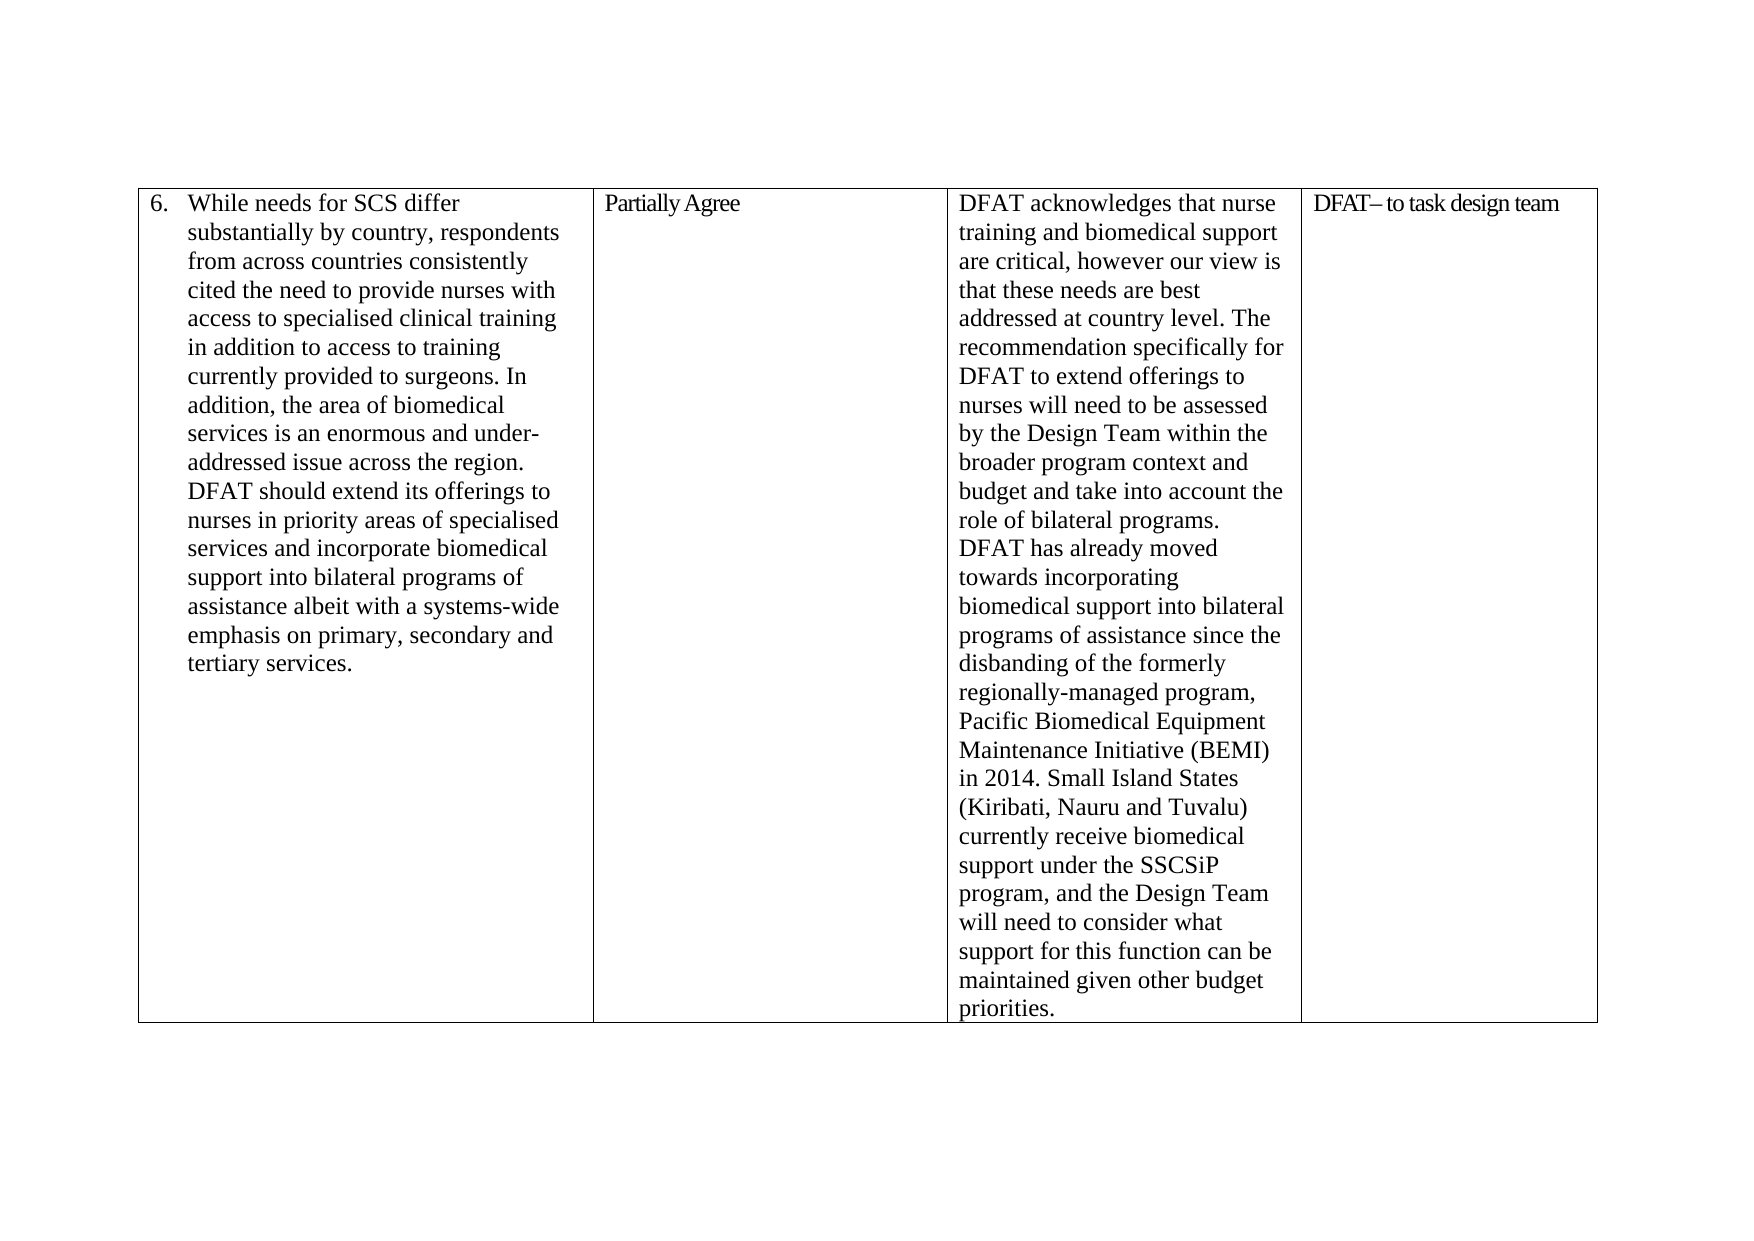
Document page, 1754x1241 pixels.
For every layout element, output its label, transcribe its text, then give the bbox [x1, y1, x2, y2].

table_cell DFAT acknowledges that nurse training and biomedical support are critical, however our view is that these needs are best addressed at country level. The recommendation specifically for DFAT to extend offerings to nurses will need to be assessed by the Design Team within the broader program context and budget and take into account the role of bilateral programs. DFAT has already moved towards incorporating biomedical support into bilateral programs of assistance since the disbanding of the formerly regionally-managed program, Pacific Biomedical Equipment Maintenance Initiative (BEMI) in 2014. Small Island States (Kiribati, Nauru and Tuvalu) currently receive biomedical support under the SSCSiP program, and the Design Team will need to consider what support for this function can be maintained given other budget priorities. [948, 189, 1301, 1022]
table_cell While needs for SCS differ substantially by country, respondents from across countries consistently cited the need to provide nurses with access to specialised clinical training in addition to access to training currently provided to surgeons. In addition, the area of biomedical services is an enormous and under-addressed issue across the region. DFAT should extend its offerings to nurses in priority areas of specialised services and incorporate biomedical support into bilateral programs of assistance albeit with a systems-wide emphasis on primary, secondary and tertiary services. [139, 189, 593, 1022]
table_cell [1302, 189, 1597, 1022]
table_cell Partially Agree [594, 189, 947, 1022]
